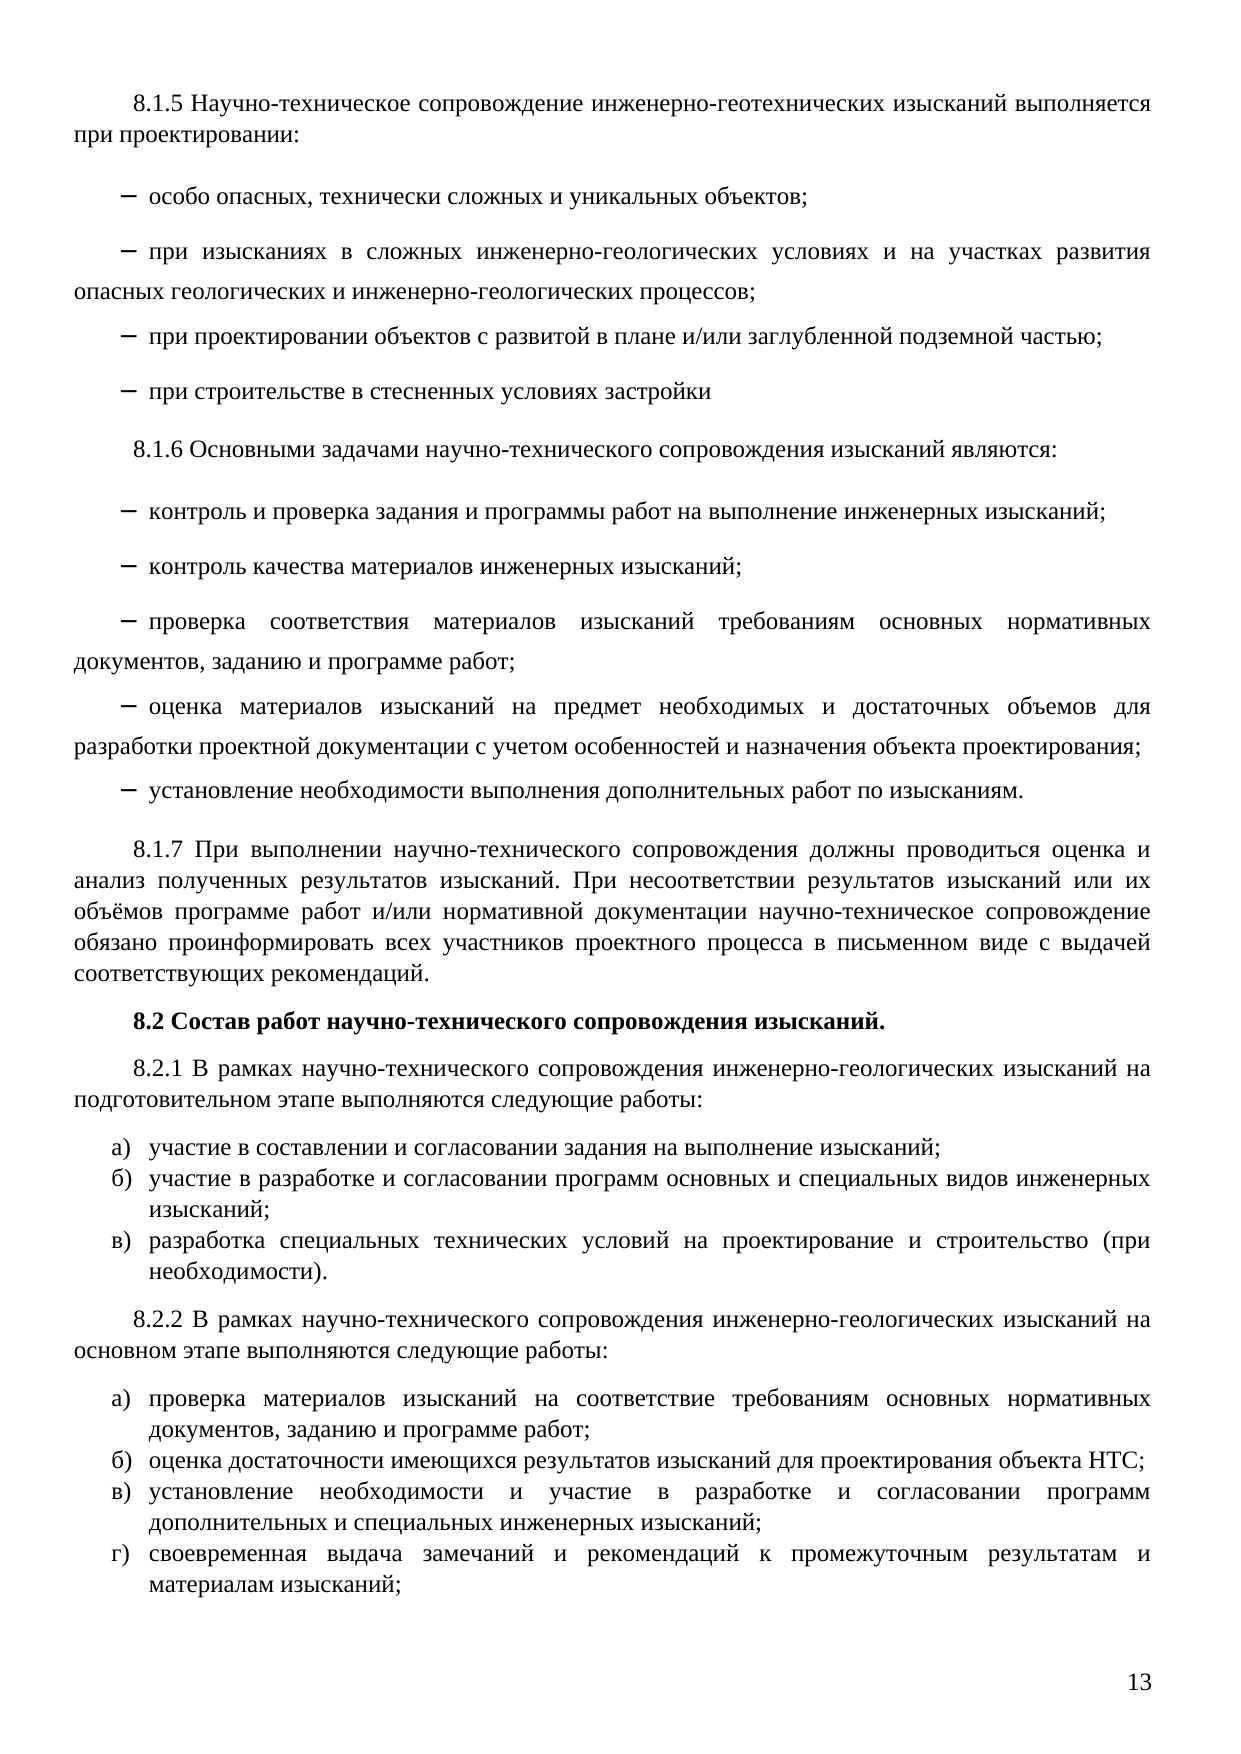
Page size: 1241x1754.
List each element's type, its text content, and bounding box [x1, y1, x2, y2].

list установление необходимости выполнения дополнительных работ по изысканиям. [74, 762, 1152, 813]
text 8.2.1 В рамках научно-технического сопровождения инженерно-геологических изысканий на подготовительном этапе выполняются следующие работы: [74, 1053, 1152, 1113]
text 8.1.7 При выполнении научно-технического сопровождения должны проводиться оценка и анализ полученных результатов изысканий. При несоответствии результатов изысканий или их объёмов программе работ и/или нормативной документации научно-техническое сопровождение обязано проинформировать всех участников проектного процесса в письменном виде с выдачей соответствующих рекомендаций. [74, 834, 1152, 987]
list оценка достаточности имеющихся результатов изысканий для проектирования объекта НТС; [111, 1445, 1152, 1474]
list проверка соответствия материалов изысканий требованиям основных нормативных документов, заданию и программе работ; [74, 593, 1152, 675]
list контроль и проверка задания и программы работ на выполнение инженерных изысканий; [74, 482, 1152, 533]
text 8.1.6 Основными задачами научно-технического сопровождения изысканий являются: [74, 434, 1152, 463]
list проверка материалов изысканий на соответствие требованиям основных нормативных документов, заданию и программе работ; [111, 1383, 1152, 1443]
text 8.2 Состав работ научно-технического сопровождения изысканий. [74, 1006, 1152, 1034]
list участие в составлении и согласовании задания на выполнение изысканий; [111, 1132, 1152, 1161]
list при проектировании объектов с развитой в плане и/или заглубленной подземной частью; [74, 307, 1152, 358]
list оценка материалов изысканий на предмет необходимых и достаточных объемов для разработки проектной документации с учетом особенностей и назначения объекта проектирования; [74, 677, 1152, 760]
list при изысканиях в сложных инженерно-геологических условиях и на участках развития опасных геологических и инженерно-геологических процессов; [74, 223, 1152, 305]
list участие в разработке и согласовании программ основных и специальных видов инженерных изысканий; [111, 1163, 1152, 1223]
list контроль качества материалов инженерных изысканий; [74, 537, 1152, 589]
list разработка специальных технических условий на проектирование и строительство (при необходимости). [111, 1225, 1152, 1285]
list при строительстве в стесненных условиях застройки [74, 362, 1152, 414]
list особо опасных, технически сложных и уникальных объектов; [74, 167, 1152, 218]
list установление необходимости и участие в разработке и согласовании программ дополнительных и специальных инженерных изысканий; [111, 1476, 1152, 1536]
text 8.1.5 Научно-техническое сопровождение инженерно-геотехнических изысканий выполняется при проектировании: [74, 88, 1152, 148]
text 8.2.2 В рамках научно-технического сопровождения инженерно-геологических изысканий на основном этапе выполняются следующие работы: [74, 1304, 1152, 1364]
list своевременная выдача замечаний и рекомендаций к промежуточным результатам и материалам изысканий; [111, 1538, 1152, 1598]
